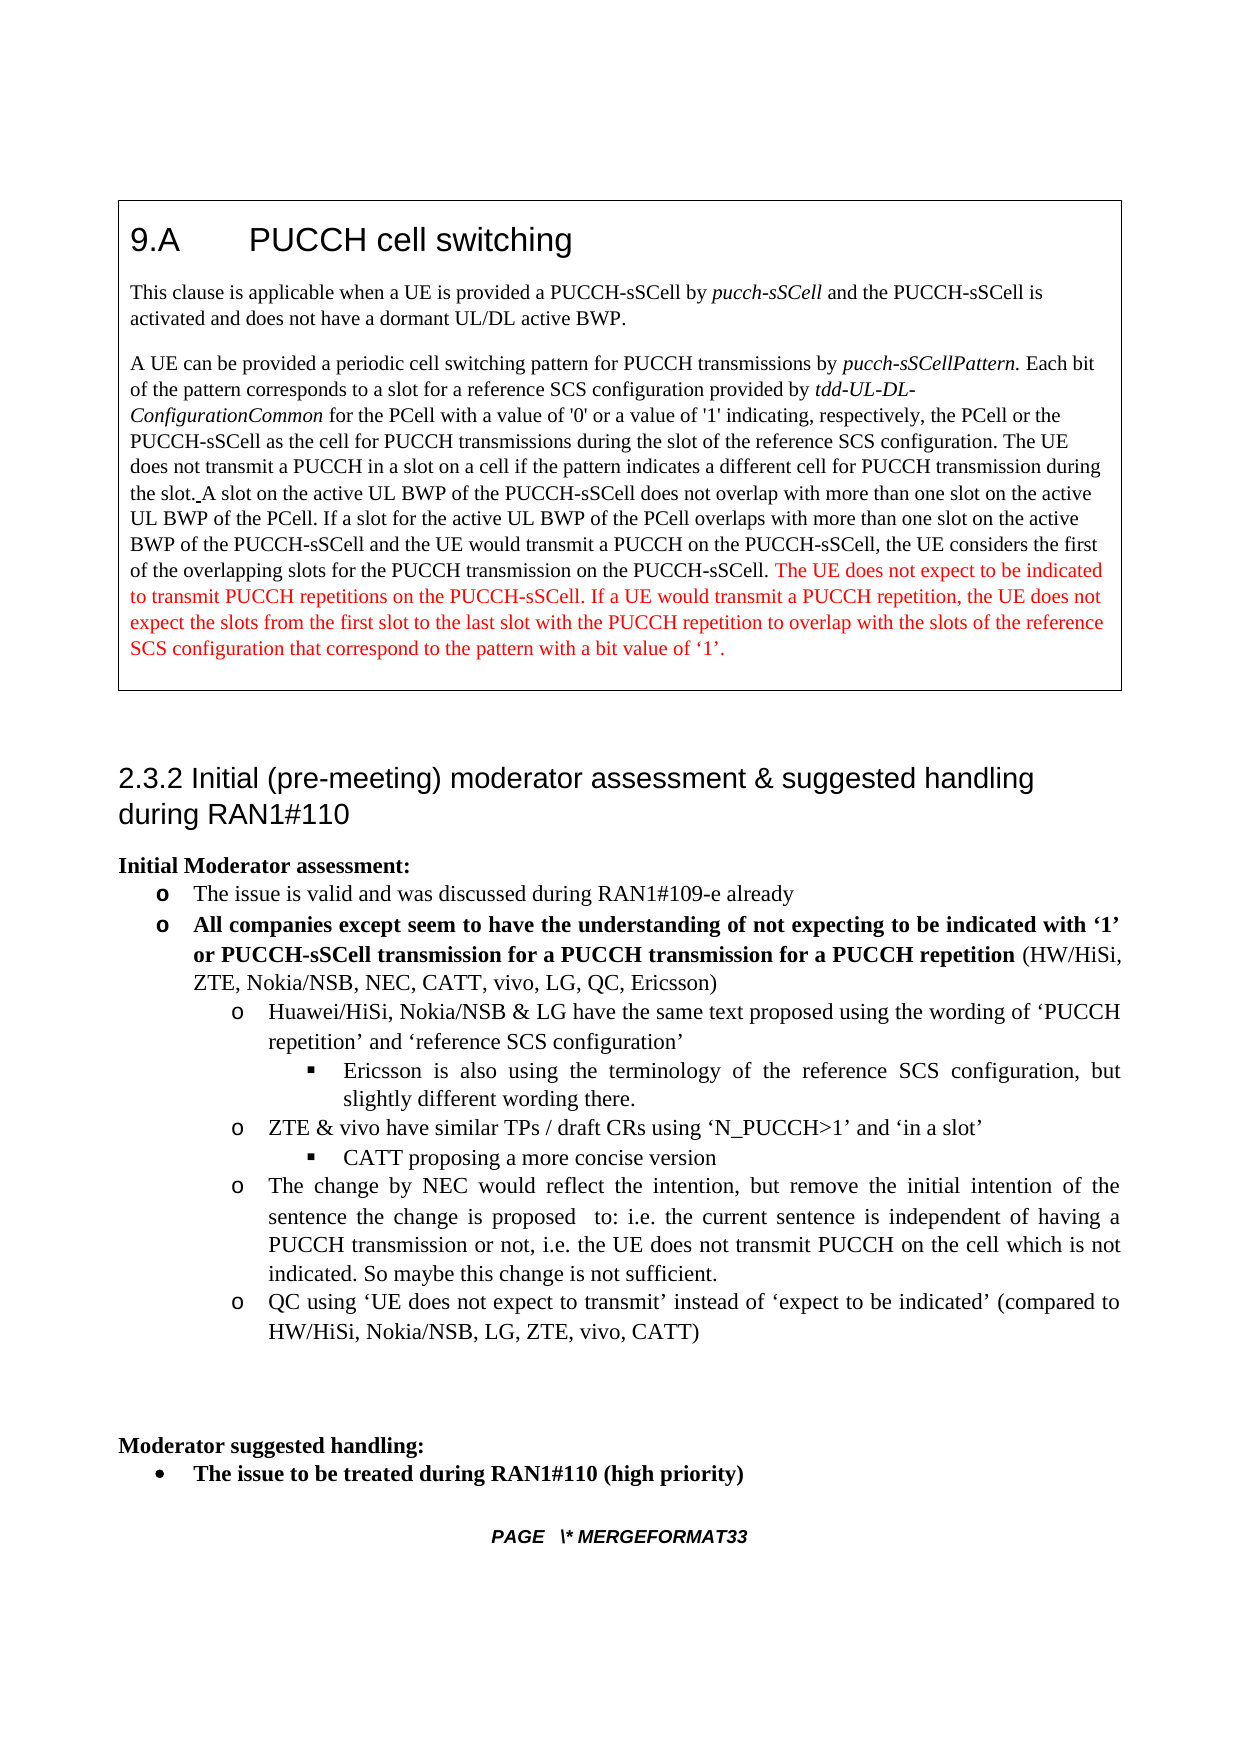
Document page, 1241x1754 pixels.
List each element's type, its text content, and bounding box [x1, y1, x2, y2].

text Moderator suggested handling: [118, 1432, 1122, 1458]
list CATT proposing a more concise version [306, 1144, 1122, 1170]
list Ericsson is also using the terminology of the reference SCS configuration, but slightly different wording there. [306, 1057, 1122, 1111]
list Huawei/HiSi, Nokia/NSB & LG have the same text proposed using the wording of ‘PUCCH repetition’ and ‘reference SCS configuration’ [231, 998, 1122, 1054]
text Initial Moderator assessment: [118, 852, 1122, 878]
list The issue is valid and was discussed during RAN1#109-e already [156, 880, 1122, 908]
subtitle 2.3.2 Initial (pre-meeting) moderator assessment & suggested handling during RAN1#110 [118, 761, 1122, 831]
list The change by NEC would reflect the intention, but remove the initial intention of the sentence the change is proposed to: i.e. the current sentence is independent of having a PUCCH transmission or not, i.e. the UE does not transmit PUCCH on the cell which is not indicated. So maybe this change is not sufficient. [231, 1172, 1122, 1286]
list The issue to be treated during RAN1#110 (high priority) [156, 1461, 1122, 1487]
list All companies except seem to have the understanding of not expecting to be indicated with ‘1’ or PUCCH-sSCell transmission for a PUCCH transmission for a PUCCH repetition (HW/HiSi, ZTE, Nokia/NSB, NEC, CATT, vivo, LG, QC, Ericsson) [156, 911, 1122, 996]
list QC using ‘UE does not expect to transmit’ instead of ‘expect to be indicated’ (compared to HW/HiSi, Nokia/NSB, LG, ZTE, vivo, CATT) [231, 1288, 1122, 1345]
list ZTE & vivo have similar TPs / draft CRs using ‘N_PUCCH>1’ and ‘in a slot’ [231, 1113, 1122, 1142]
table_header 9.A PUCCH cell switching This clause is applicable when a UE is provided a PUCCH-sSCell by pucch-sSCell and the PUCCH-sSCell is activated and does not have a dormant UL/DL active BWP. A UE can be provided a periodic cell switching pattern for PUCCH transmissions by pucch-sSCellPattern. Each bit of the pattern corresponds to a slot for a reference SCS configuration provided by tdd-UL-DL-ConfigurationCommon for the PCell with a value of '0' or a value of '1' indicating, respectively, the PCell or the PUCCH-sSCell as the cell for PUCCH transmissions during the slot of the reference SCS configuration. The UE does not transmit a PUCCH in a slot on a cell if the pattern indicates a different cell for PUCCH transmission during the slot. A slot on the active UL BWP of the PUCCH-sSCell does not overlap with more than one slot on the active UL BWP of the PCell. If a slot for the active UL BWP of the PCell overlaps with more than one slot on the active BWP of the PUCCH-sSCell and the UE would transmit a PUCCH on the PUCCH-sSCell, the UE considers the first of the overlapping slots for the PUCCH transmission on the PUCCH-sSCell. The UE does not expect to be indicated to transmit PUCCH repetitions on the PUCCH-sSCell. If a UE would transmit a PUCCH repetition, the UE does not expect the slots from the first slot to the last slot with the PUCCH repetition to overlap with the slots of the reference SCS configuration that correspond to the pattern with a bit value of ‘1’. [119, 201, 1121, 690]
